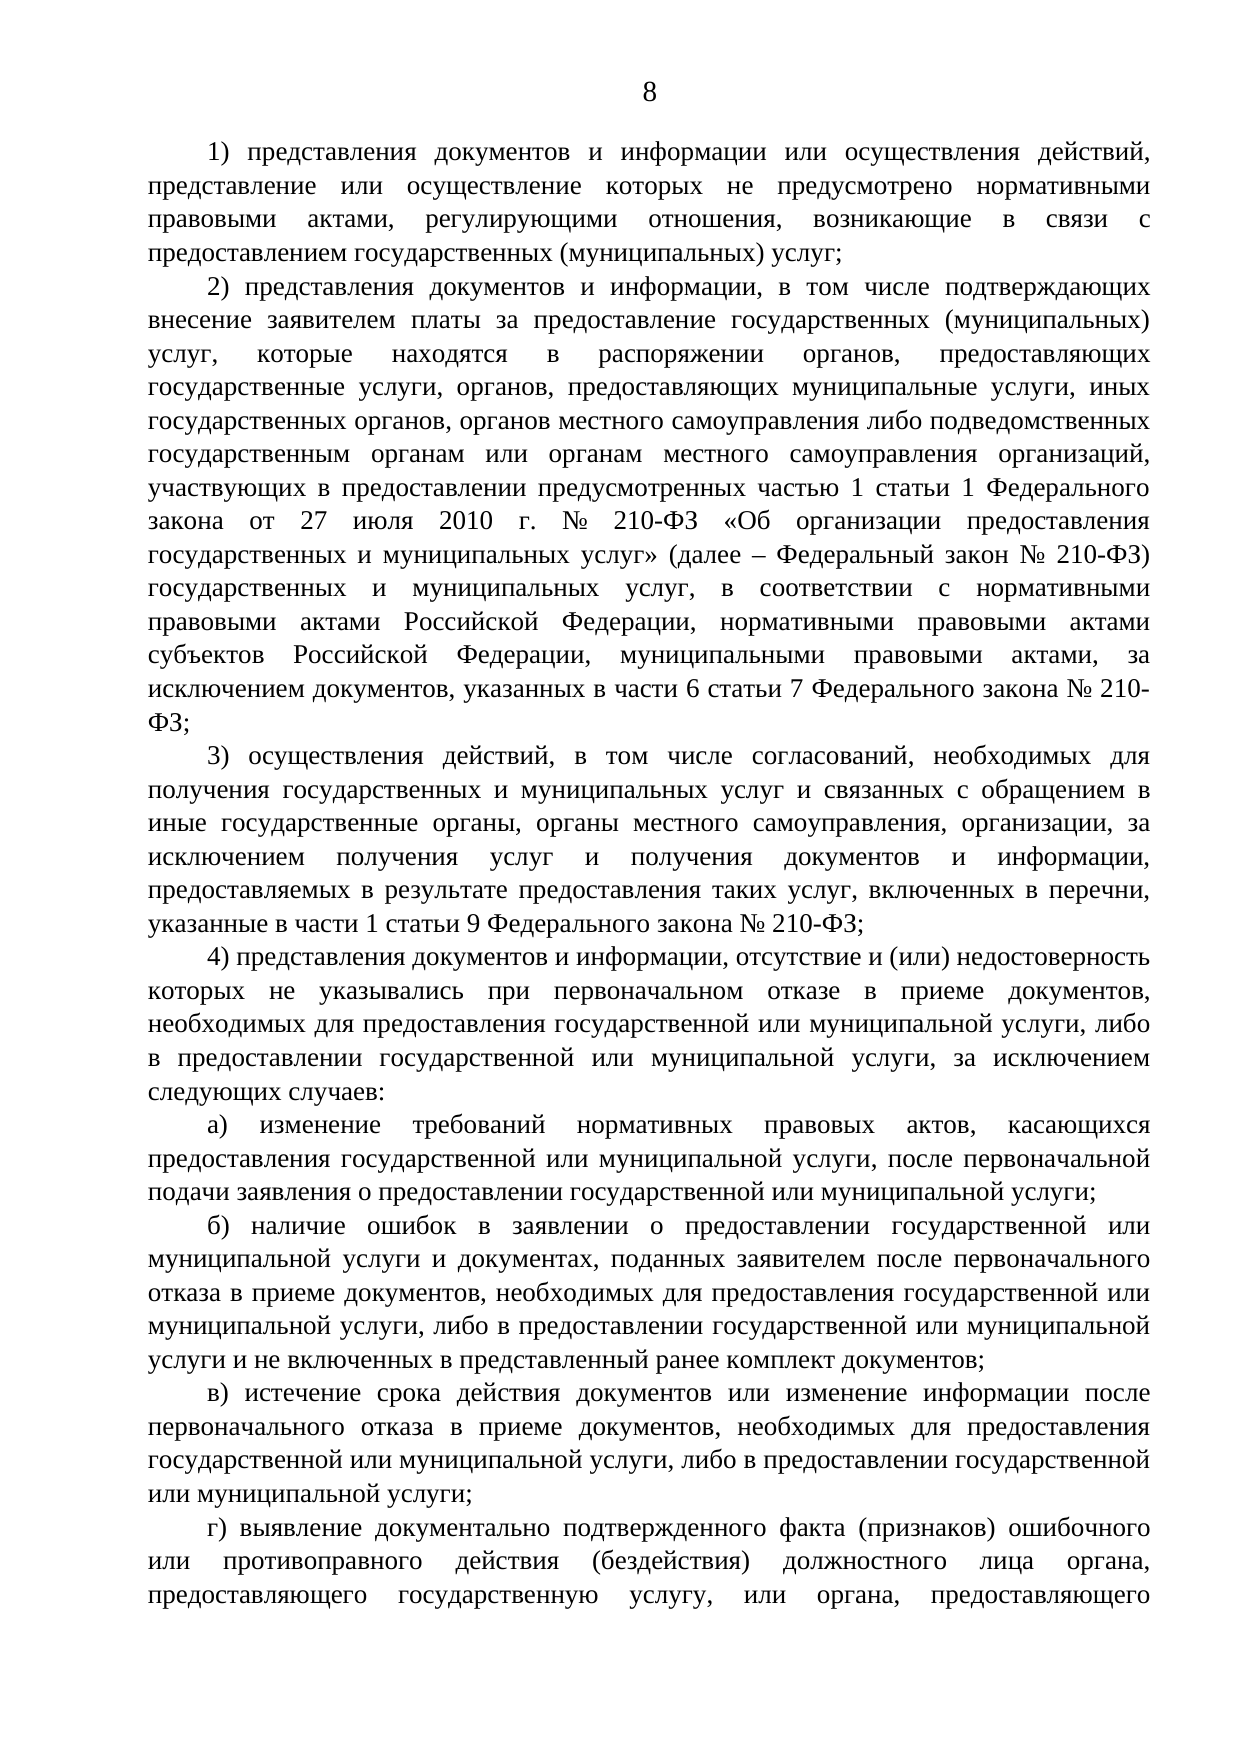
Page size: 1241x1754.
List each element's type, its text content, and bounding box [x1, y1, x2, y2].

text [148, 1511, 1152, 1609]
text 1) представления документов и информации или осуществления действий, представление или осуществление которых не предусмотрено нормативными правовыми актами, регулирующими отношения, возникающие в связи с предоставлением государственных (муниципальных) услуг; [148, 135, 1152, 267]
text 3) осуществления действий, в том числе согласований, необходимых для получения государственных и муниципальных услуг и связанных с обращением в иные государственные органы, органы местного самоуправления, организации, за исключением получения услуг и получения документов и информации, предоставляемых в результате предоставления таких услуг, включенных в перечни, указанные в части 1 статьи 9 Федерального закона № 210-ФЗ; [148, 739, 1152, 938]
text 4) представления документов и информации, отсутствие и (или) недостоверность которых не указывались при первоначальном отказе в приеме документов, необходимых для предоставления государственной или муниципальной услуги, либо в предоставлении государственной или муниципальной услуги, за исключением следующих случаев: [148, 940, 1152, 1106]
text в) истечение срока действия документов или изменение информации после первоначального отказа в приеме документов, необходимых для предоставления государственной или муниципальной услуги, либо в предоставлении государственной или муниципальной услуги; [148, 1376, 1152, 1508]
text б) наличие ошибок в заявлении о предоставлении государственной или муниципальной услуги и документах, поданных заявителем после первоначального отказа в приеме документов, необходимых для предоставления государственной или муниципальной услуги, либо в предоставлении государственной или муниципальной услуги и не включенных в представленный ранее комплект документов; [148, 1209, 1152, 1374]
text 2) представления документов и информации, в том числе подтверждающих внесение заявителем платы за предоставление государственных (муниципальных) услуг, которые находятся в распоряжении органов, предоставляющих государственные услуги, органов, предоставляющих муниципальные услуги, иных государственных органов, органов местного самоуправления либо подведомственных государственным органам или органам местного самоуправления организаций, участвующих в предоставлении предусмотренных частью 1 статьи 1 Федерального закона от 27 июля 2010 г. № 210-ФЗ «Об организации предоставления государственных и муниципальных услуг» (далее – Федеральный закон № 210-ФЗ) государственных и муниципальных услуг, в соответствии с нормативными правовыми актами Российской Федерации, нормативными правовыми актами субъектов Российской Федерации, муниципальными правовыми актами, за исключением документов, указанных в части 6 статьи 7 Федерального закона № 210-ФЗ; [148, 269, 1152, 737]
text а) изменение требований нормативных правовых актов, касающихся предоставления государственной или муниципальной услуги, после первоначальной подачи заявления о предоставлении государственной или муниципальной услуги; [148, 1108, 1152, 1206]
